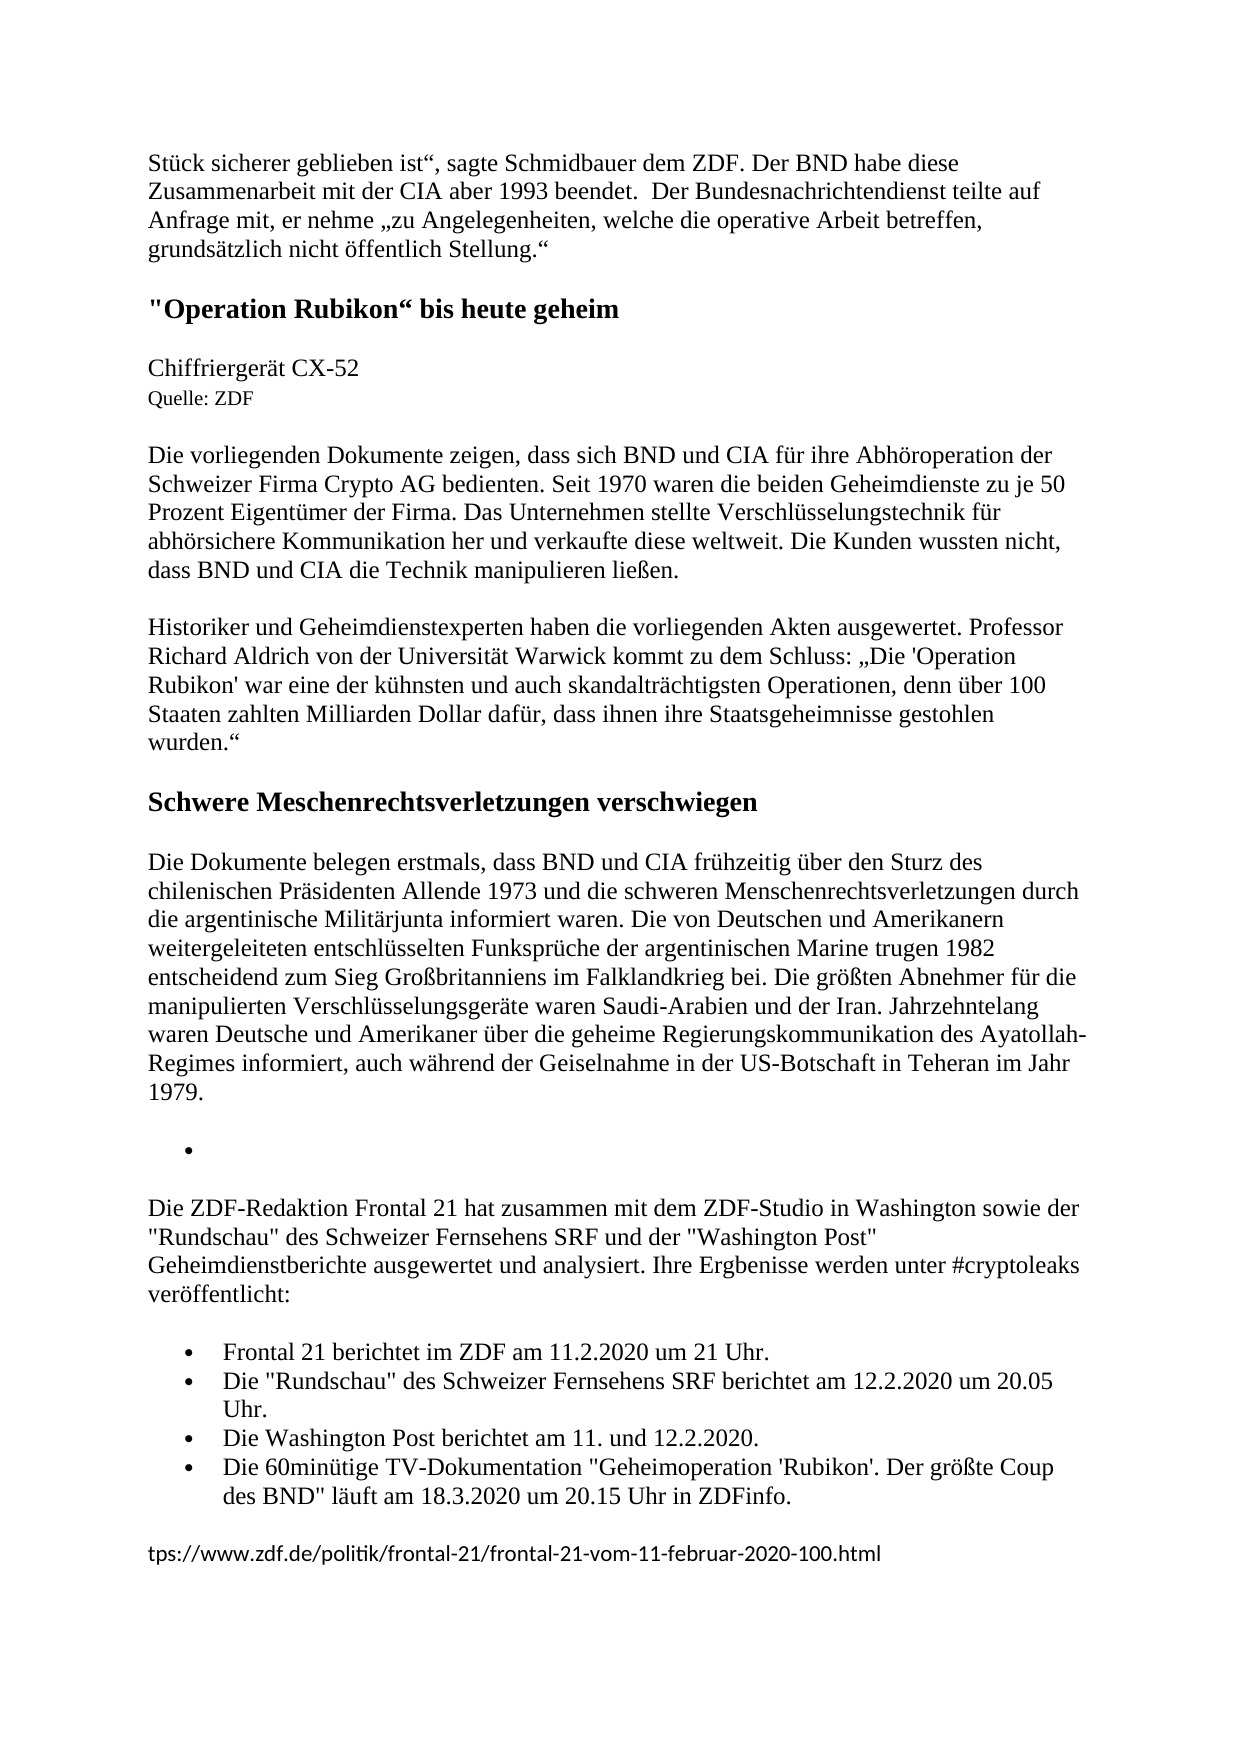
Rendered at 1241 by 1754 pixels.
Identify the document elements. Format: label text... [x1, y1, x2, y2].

text Die vorliegenden Dokumente zeigen, dass sich BND und CIA für ihre Abhöroperation der Schweizer Firma Crypto AG bedienten. Seit 1970 waren die beiden Geheimdienste zu je 50 Prozent Eigentümer der Firma. Das Unternehmen stellte Verschlüsselungstechnik für abhörsichere Kommunikation her und verkaufte diese weltweit. Die Kunden wussten nicht, dass BND und CIA die Technik manipulieren ließen. Historiker und Geheimdienstexperten haben die vorliegenden Akten ausgewertet. Professor Richard Aldrich von der Universität Warwick kommt zu dem Schluss: „Die 'Operation Rubikon' war eine der kühnsten und auch skandalträchtigsten Operationen, denn über 100 Staaten zahlten Milliarden Dollar dafür, dass ihnen ihre Staatsgeheimnisse gestohlen wurden.“ [148, 440, 1093, 756]
text "Operation Rubikon“ bis heute geheim [148, 292, 1093, 324]
text tps://www.zdf.de/politik/frontal-21/frontal-21-vom-11-februar-2020-100.html [148, 1539, 1093, 1567]
text Schwere Meschenrechtsverletzungen verschwiegen [148, 785, 1093, 818]
list Die 60minütige TV-Dokumentation "Geheimoperation 'Rubikon'. Der größte Coup des BND" läuft am 18.3.2020 um 20.15 Uhr in ZDFinfo. [185, 1452, 1093, 1509]
list Frontal 21 berichtet im ZDF am 11.2.2020 um 21 Uhr. [185, 1337, 1093, 1366]
text Die Dokumente belegen erstmals, dass BND und CIA frühzeitig über den Sturz des chilenischen Präsidenten Allende 1973 und die schweren Menschenrechtsverletzungen durch die argentinische Militärjunta informiert waren. Die von Deutschen und Amerikanern weitergeleiteten entschlüsselten Funksprüche der argentinischen Marine trugen 1982 entscheidend zum Sieg Großbritanniens im Falklandkrieg bei. Die größten Abnehmer für die manipulierten Verschlüsselungsgeräte waren Saudi-Arabien und der Iran. Jahrzehntelang waren Deutsche und Amerikaner über die geheime Regierungskommunikation des Ayatollah-Regimes informiert, auch während der Geiselnahme in der US-Botschaft in Teheran im Jahr 1979. [148, 847, 1093, 1106]
list Die Washington Post berichtet am 11. und 12.2.2020. [185, 1423, 1093, 1452]
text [148, 148, 1093, 263]
list Die "Rundschau" des Schweizer Fernsehens SRF berichtet am 12.2.2020 um 20.05 Uhr. [185, 1366, 1093, 1423]
text Chiffriergerät CX-52 Quelle: ZDF [148, 353, 1093, 411]
text Die ZDF-Redaktion Frontal 21 hat zusammen mit dem ZDF-Studio in Washington sowie der "Rundschau" des Schweizer Fernsehens SRF und der "Washington Post" Geheimdienstberichte ausgewertet und analysiert. Ihre Ergbenisse werden unter #cryptoleaks veröffentlicht: [148, 1193, 1093, 1308]
